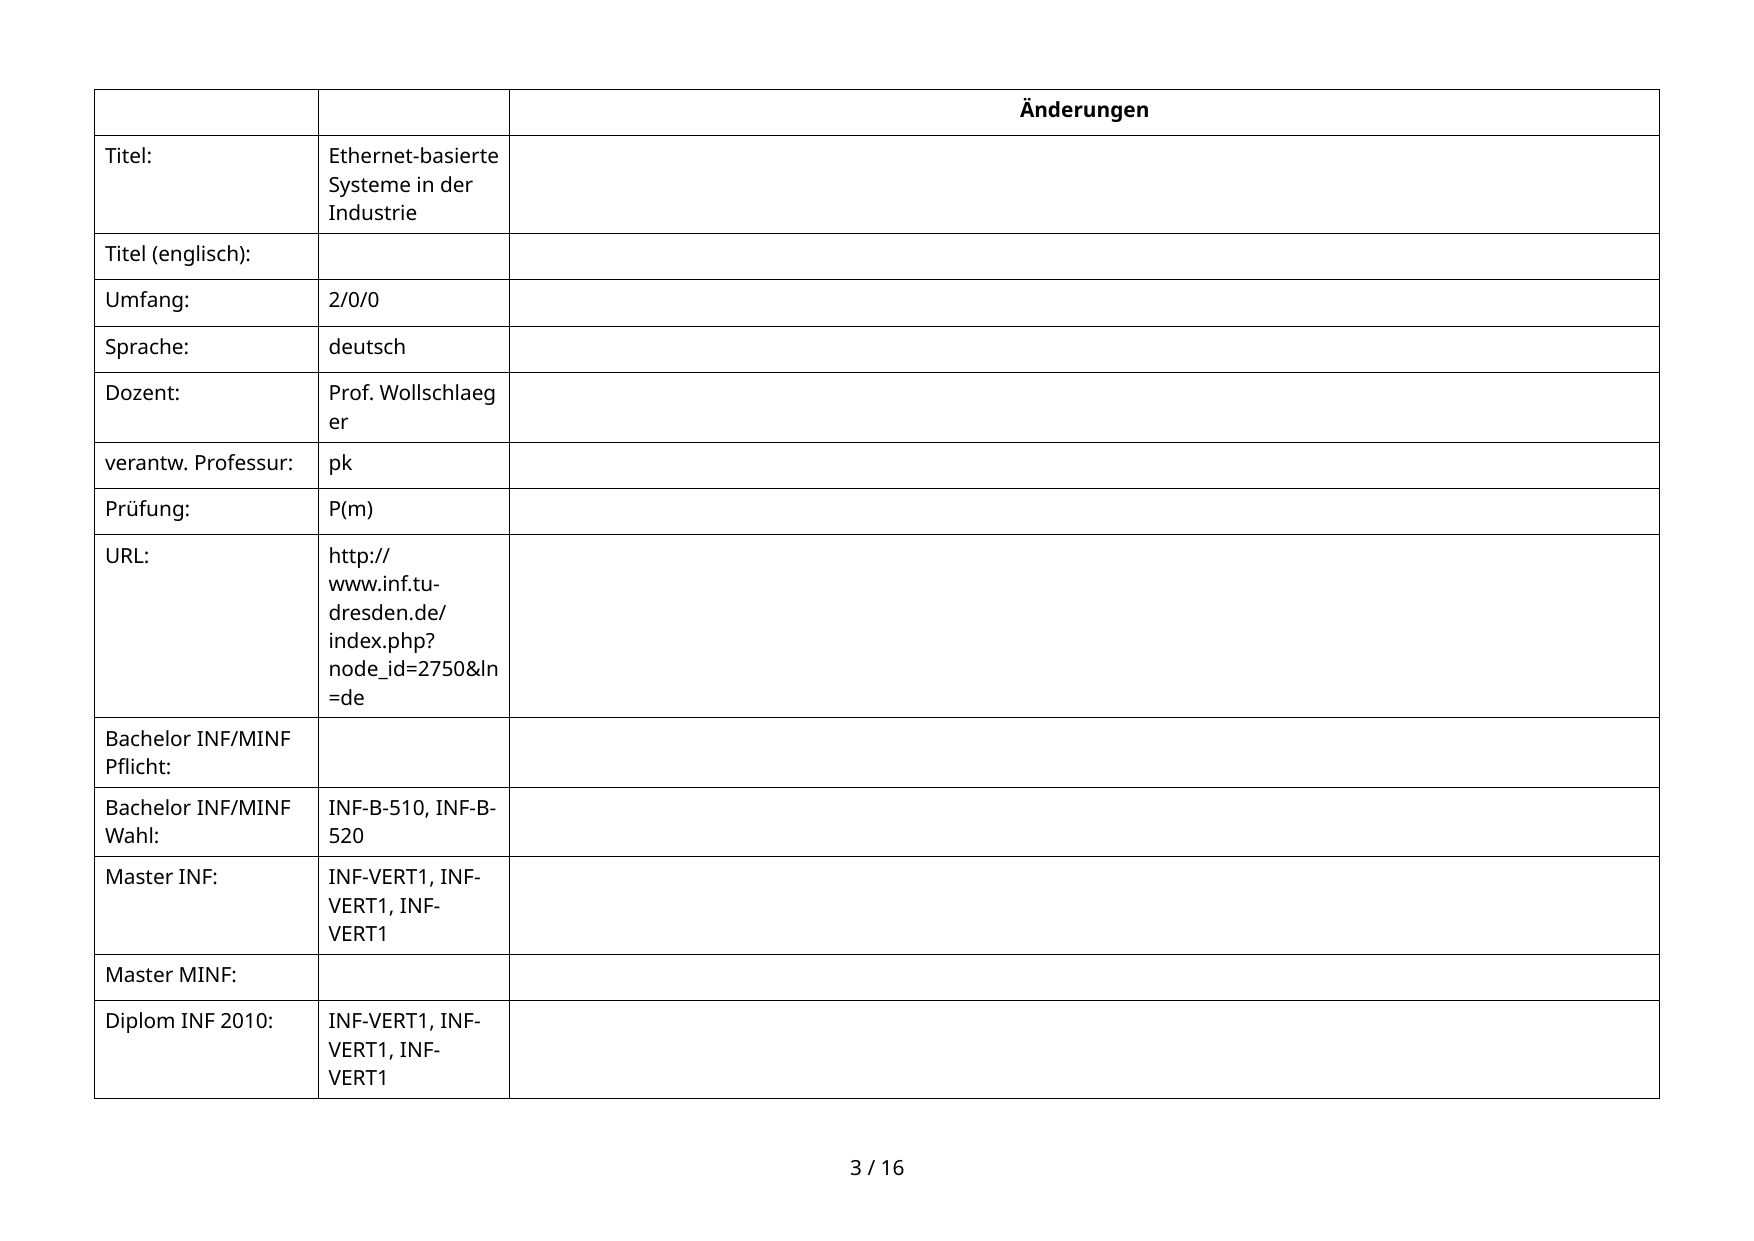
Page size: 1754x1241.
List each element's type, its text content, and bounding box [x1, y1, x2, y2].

table_cell Master INF: [95, 857, 318, 953]
table_cell Sprache: [95, 327, 318, 372]
table_cell [510, 280, 1659, 326]
table_cell [510, 234, 1659, 279]
table_cell URL: [95, 535, 318, 717]
table_cell 2/0/0 [319, 280, 509, 326]
table_cell Bachelor INF/MINF Wahl: [95, 788, 318, 856]
table_cell [319, 718, 509, 787]
table_cell [510, 788, 1659, 856]
table_cell [319, 955, 509, 1000]
table_cell verantw. Professur: [95, 443, 318, 488]
table_cell [510, 955, 1659, 1000]
table_header Änderungen [510, 90, 1659, 135]
table_cell [510, 718, 1659, 787]
table_cell Dozent: [95, 373, 318, 441]
table_header [319, 90, 509, 135]
table_cell [510, 535, 1659, 717]
table_cell [510, 136, 1659, 233]
table_cell Prüfung: [95, 489, 318, 534]
table_cell Titel (englisch): [95, 234, 318, 279]
table_cell Bachelor INF/MINF Pflicht: [95, 718, 318, 787]
table_cell Prof. Wollschlaeger [319, 373, 509, 441]
table_cell Ethernet-basierte Systeme in der Industrie [319, 136, 509, 233]
table_cell INF-VERT1, INF-VERT1, INF-VERT1 [319, 1001, 509, 1098]
table_cell [510, 373, 1659, 441]
table_cell [510, 857, 1659, 953]
table_cell INF-B-510, INF-B-520 [319, 788, 509, 856]
table_cell [510, 1001, 1659, 1098]
table_cell deutsch [319, 327, 509, 372]
table_cell [319, 234, 509, 279]
table_cell pk [319, 443, 509, 488]
table_cell Umfang: [95, 280, 318, 326]
table_cell [510, 489, 1659, 534]
table_cell http://www.inf.tu-dresden.de/index.php?node_id=2750&ln=de [319, 535, 509, 717]
table_header [95, 90, 318, 135]
table_cell [510, 443, 1659, 488]
table_cell Master MINF: [95, 955, 318, 1000]
table_cell Titel: [95, 136, 318, 233]
table_cell [510, 327, 1659, 372]
table_cell Diplom INF 2010: [95, 1001, 318, 1098]
table_cell INF-VERT1, INF-VERT1, INF-VERT1 [319, 857, 509, 953]
table_cell P(m) [319, 489, 509, 534]
